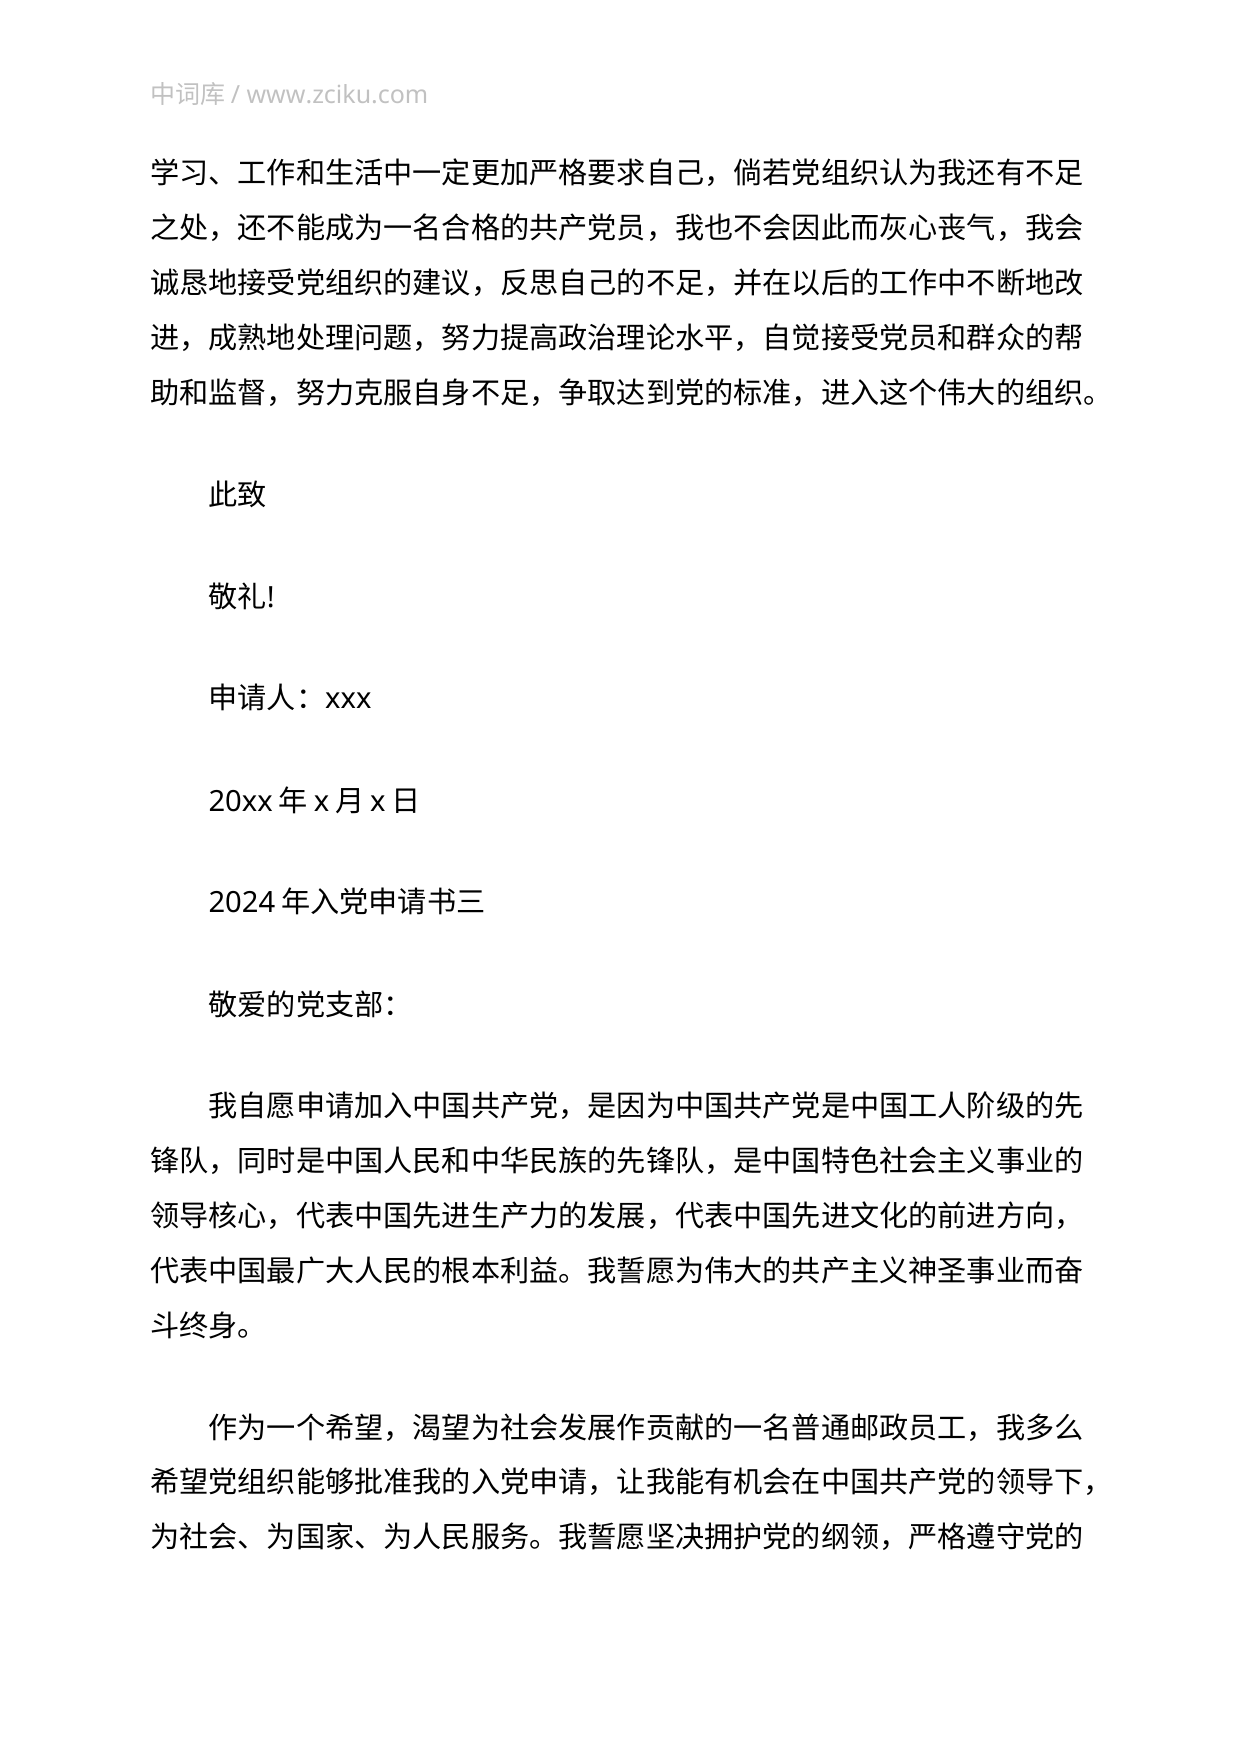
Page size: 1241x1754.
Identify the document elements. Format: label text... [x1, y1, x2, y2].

text 此致 [150, 471, 1090, 514]
text 敬礼! [150, 573, 1090, 616]
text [150, 150, 1090, 412]
text 敬爱的党支部： [150, 981, 1090, 1023]
text 2024年入党申请书三 [150, 879, 1090, 921]
text 20xx年x月x日 [150, 777, 1090, 819]
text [150, 1404, 1090, 1556]
text 我自愿申请加入中国共产党，是因为中国共产党是中国工人阶级的先锋队，同时是中国人民和中华民族的先锋队，是中国特色社会主义事业的领导核心，代表中国先进生产力的发展，代表中国先进文化的前进方向，代表中国最广大人民的根本利益。我誓愿为伟大的共产主义神圣事业而奋斗终身。 [150, 1083, 1090, 1345]
text 申请人：xxx [150, 675, 1090, 717]
